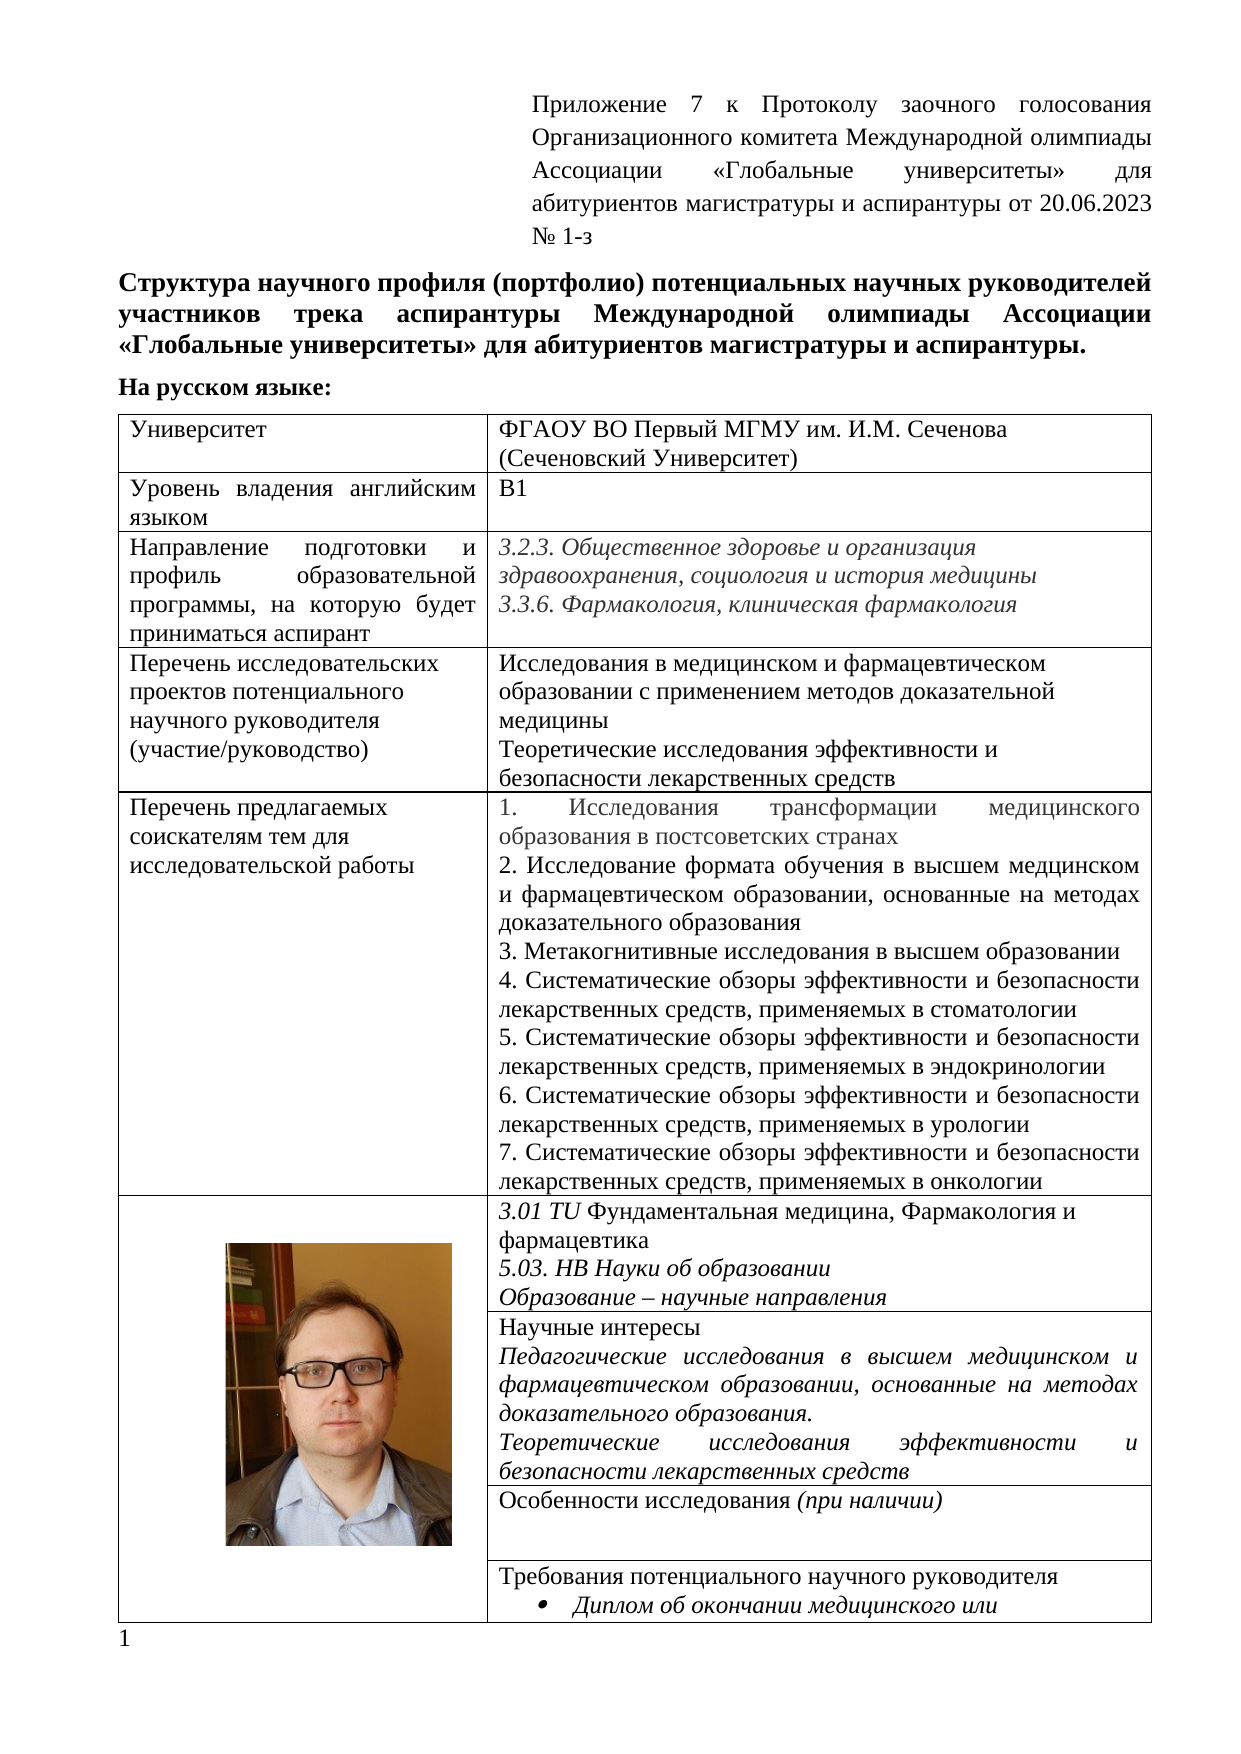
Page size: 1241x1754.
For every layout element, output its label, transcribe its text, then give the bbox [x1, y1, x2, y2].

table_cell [488, 1561, 1151, 1622]
table_cell Особенности исследования (при наличии) [488, 1486, 1151, 1560]
picture [225, 1243, 452, 1546]
table_cell Уровень владения английским языком [119, 473, 487, 531]
text Приложение 7 к Протоколу заочного голосования Организационного комитета Международной олимпиады Ассоциации «Глобальные университеты» для абитуриентов магистратуры и аспирантуры от 20.06.2023 № 1-з [532, 89, 1152, 249]
table_cell Перечень предлагаемых соискателям тем для исследовательской работы [119, 793, 487, 1195]
text Структура научного профиля (портфолио) потенциальных научных руководителей участников трека аспирантуры Международной олимпиады Ассоциации «Глобальные университеты» для абитуриентов магистратуры и аспирантуры. [118, 266, 1152, 360]
table_cell В1 [488, 473, 1151, 531]
text На русском языке: [118, 372, 1152, 401]
table_header ФГАОУ ВО Первый МГМУ им. И.М. Сеченова (Сеченовский Университет) [488, 415, 1151, 472]
table_cell 1. Исследования трансформации медицинского образования в постсоветских странах 2. Исследование формата обучения в высшем медцинском и фармацевтическом образовании, основанные на методах доказательного образования 3. Метакогнитивные исследования в высшем образовании 4. Систематические обзоры эффективности и безопасности лекарственных средств, применяемых в стоматологии 5. Систематические обзоры эффективности и безопасности лекарственных средств, применяемых в эндокринологии 6. Систематические обзоры эффективности и безопасности лекарственных средств, применяемых в урологии 7. Систематические обзоры эффективности и безопасности лекарственных средств, применяемых в онкологии [488, 793, 1151, 1195]
table_cell Направление подготовки и профиль образовательной программы, на которую будет приниматься аспирант [119, 532, 487, 647]
table_cell Научные интересы Педагогические исследования в высшем медицинском и фармацевтическом образовании, основанные на методах доказательного образования. Теоретические исследования эффективности и безопасности лекарственных средств [488, 1312, 1151, 1484]
table_cell Перечень исследовательских проектов потенциального научного руководителя (участие/руководство) [119, 648, 487, 791]
table_cell 3.01 TU Фундаментальная медицина, Фармакология и фармацевтика 5.03. HB Науки об образовании Образование – научные направления [488, 1196, 1151, 1311]
table_cell Научный руководитель: Сергей Павлович Завадский, кандидат фармацевтических наук (Первый МГМУ им. И.М. Сеченова Миздрава России (Сеченовский Университет)) [119, 1196, 487, 1622]
table_cell 3.2.3. Общественное здоровье и организация здравоохранения, социология и история медицины 3.3.6. Фармакология, клиническая фармакология [488, 532, 1151, 647]
table_header Университет [119, 415, 487, 472]
table_cell Исследования в медицинском и фармацевтическом образовании с применением методов доказательной медицины Теоретические исследования эффективности и безопасности лекарственных средств [488, 648, 1151, 791]
